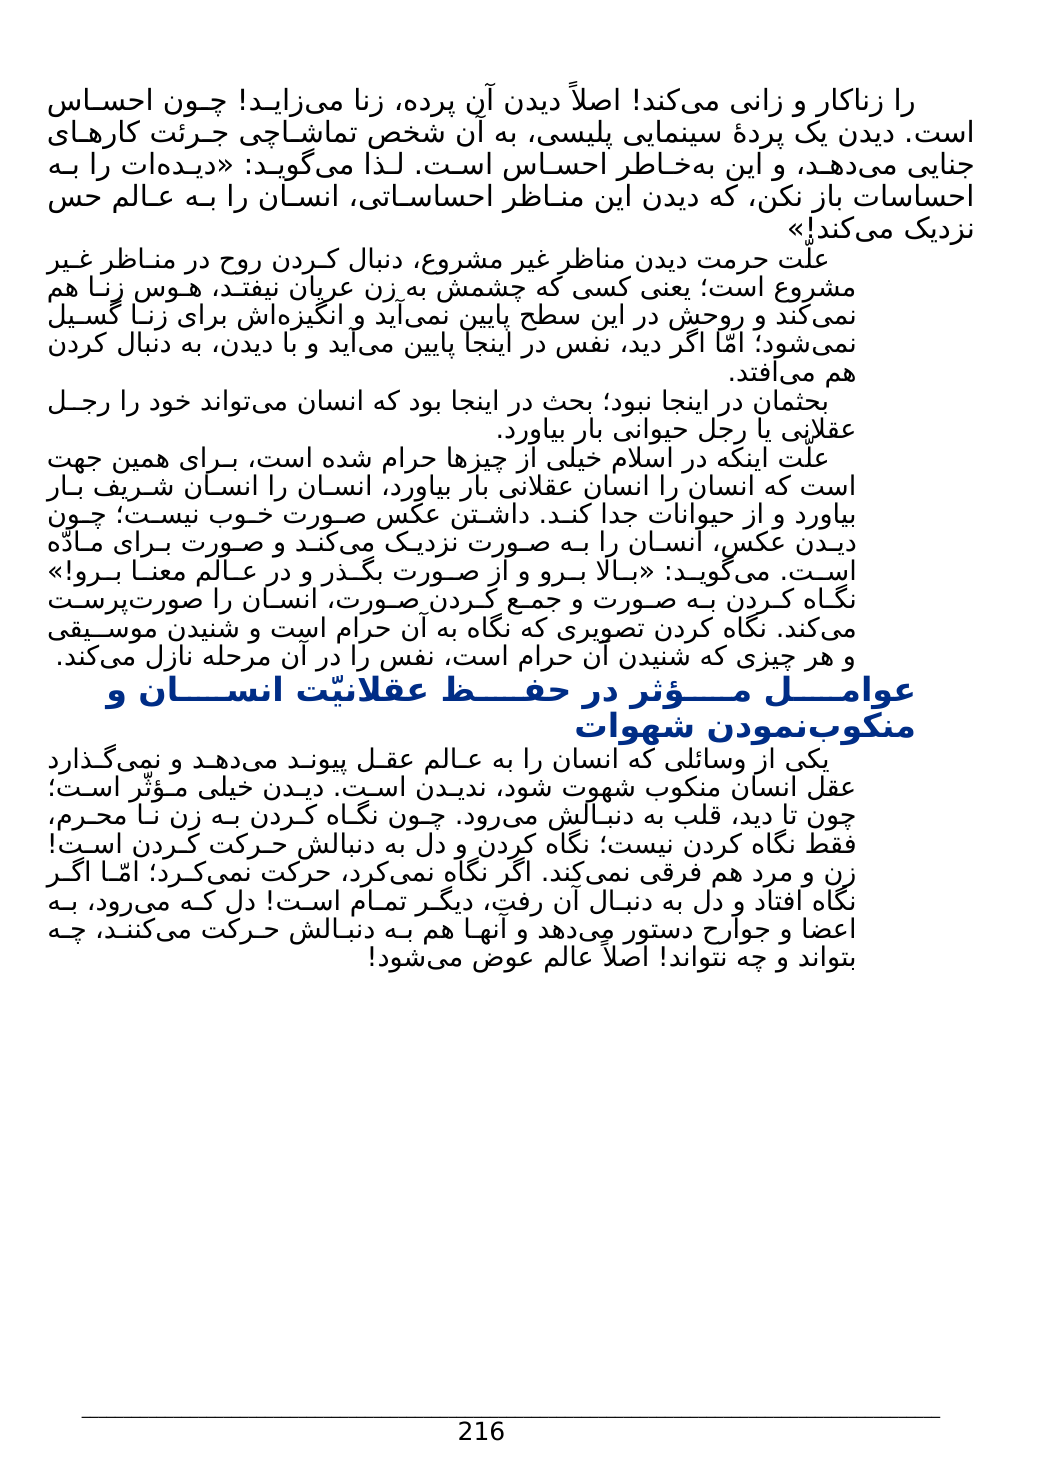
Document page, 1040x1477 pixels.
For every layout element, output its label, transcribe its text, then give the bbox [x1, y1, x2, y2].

text را زناکار و زانی می‌کند! اصلاً دیدن آن پرده، زنا می‌زاید! چون احساس است. دیدن یک پردۀ سینمایی پلیسی، به آن شخص تماشاچی جرئت کارهای جنایی می‌دهد، و این به‌خاطر احساس است. لذا می‌گوید: «دیده‌ات را به احساسات باز نکن، که دیدن این مناظر احساساتی، انسان را به عالم حس نزدیک می‌کند!» [47, 84, 975, 246]
text علّت اینکه در اسلام خیلی از چیزها حرام شده است، برای همین جهت است که انسان را انسان عقلانی بار بیاورد، انسان را انسان شریف بار بیاورد و از حیوانات جدا کند. داشتن عکس صورت خوب نیست؛ چون دیدن عکس، انسان را به صورت نزدیک می‌کند و صورت برای مادّه است. می‌گوید: «بالا برو و از صورت بگذر و در عالم معنا برو!» نگاه کردن به صورت و جمع کردن صورت، انسان را صورت‌پرست می‌کند. نگاه کردن تصویری که نگاه به آن حرام است و شنیدن موسیقی و هر چیزی که شنیدن آن حرام است، نفس را در آن مرحله نازل می‌کند. [47, 444, 857, 672]
subtitle عوامل مؤثر در حفظ عقلانیّت انسان و منکوب‌نمودن شهوات [106, 672, 916, 746]
text یکی از وسائلی که انسان را به عالم عقل پیوند می‌دهد و نمی‌گذارد عقل انسان منکوب شهوت شود، ندیدن است. دیدن خیلی مؤثّر است؛ چون تا دید، قلب به دنبالش می‌رود. چون نگاه کردن به زن نا محرم، فقط نگاه کردن نیست؛ نگاه کردن و دل به دنبالش حرکت کردن است! زن و مرد هم فرقی نمی‌کند. اگر نگاه نمی‌کرد، حرکت نمی‌کرد؛ امّا اگر نگاه افتاد و دل به دنبال آن رفت، دیگر تمام است! دل که می‌رود، به اعضا و جوارح دستور می‌دهد و آنها هم به دنبالش حرکت می‌کنند، چه بتواند و چه نتواند! اصلاً عالم عوض می‌شود! [47, 746, 857, 973]
text بحثمان در اینجا نبود؛ بحث در اینجا بود که انسان می‌تواند خود را رجل عقلانی یا رجل حیوانی بار بیاورد. [47, 388, 857, 444]
text علّت حرمت دیدن مناظر غیر مشروع، دنبال کردن روح در مناظر غیر مشروع است؛ یعنی کسی که چشمش به زن عریان نیفتد، هوس زنا هم نمی‌کند و روحش در این سطح پایین نمی‌آید و انگیزه‌اش برای زنا گسیل نمی‌شود؛ امّا اگر دید، نفس در اینجا پایین می‌آید و با دیدن، به دنبال کردن هم می‌افتد. [47, 246, 857, 388]
